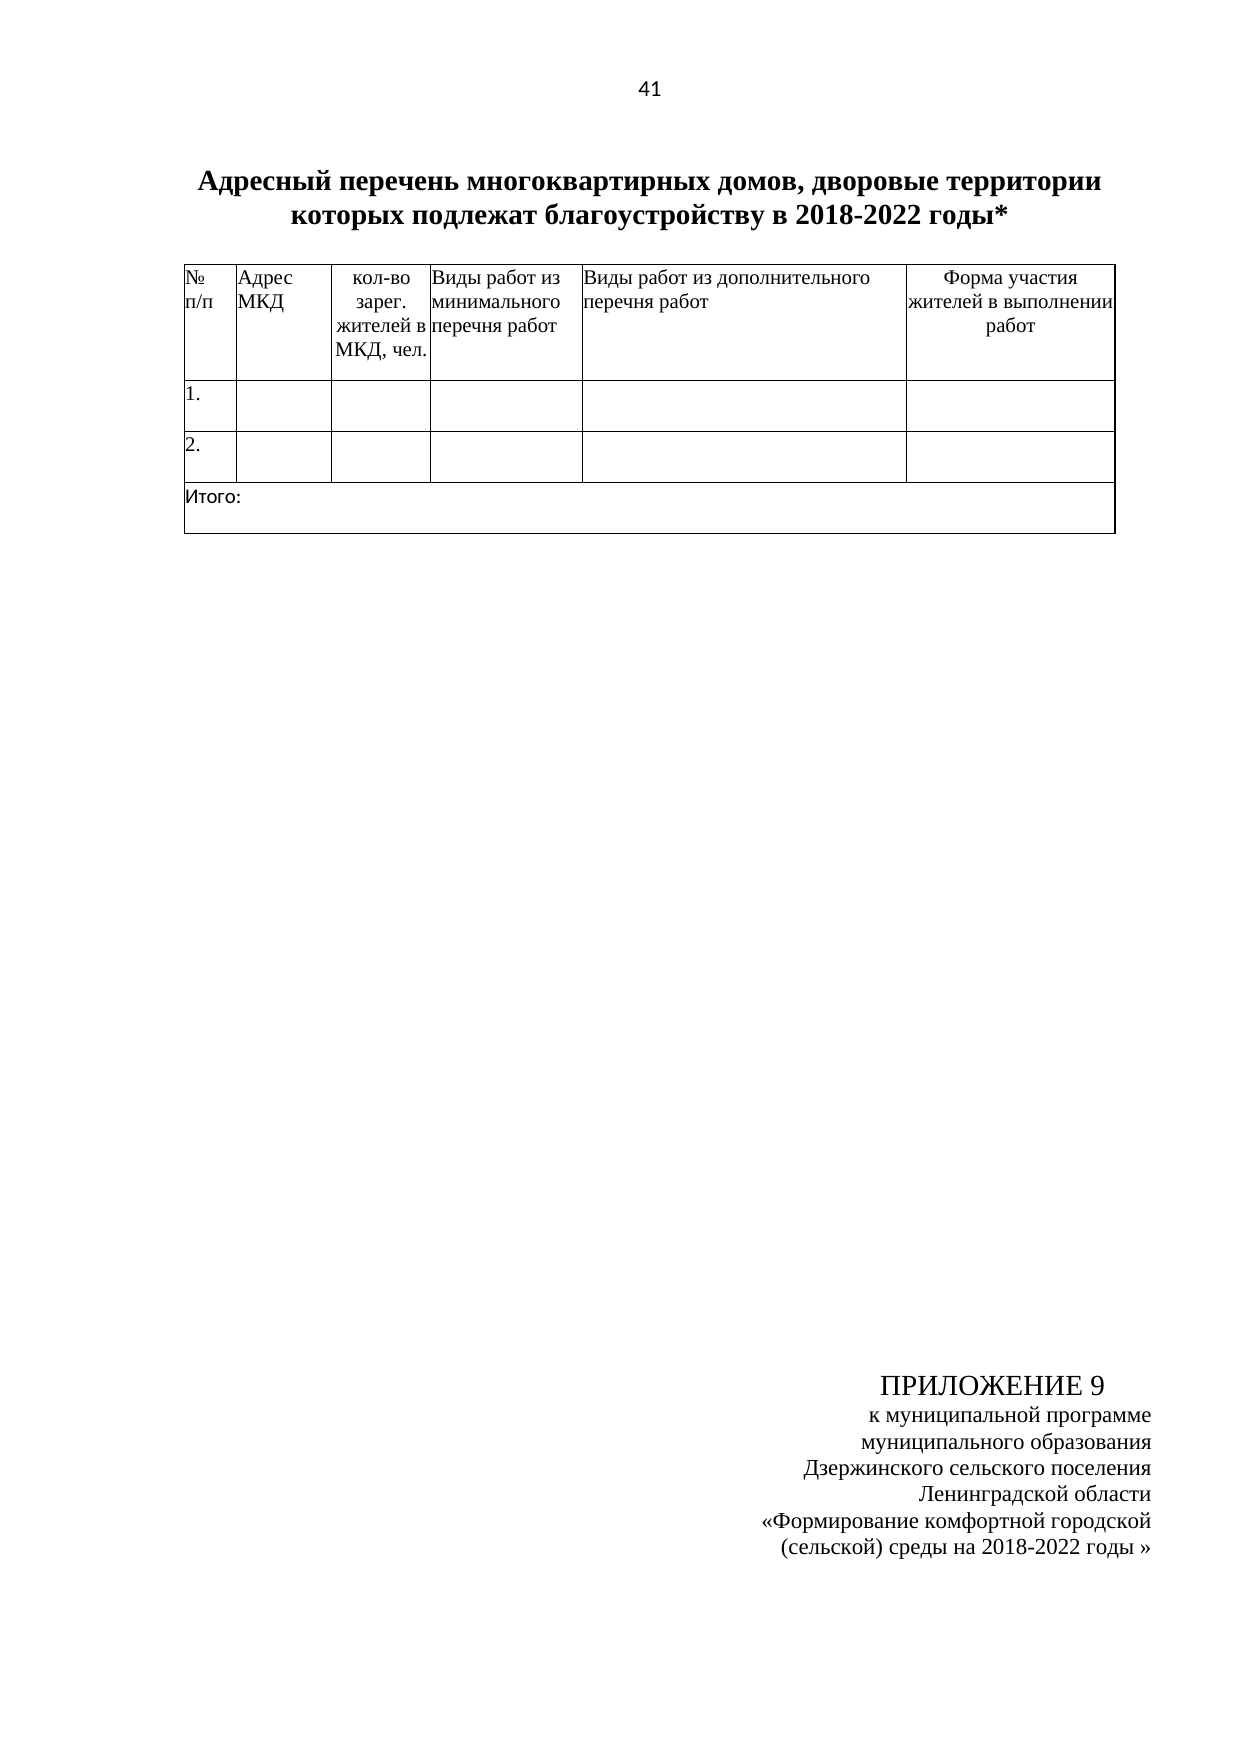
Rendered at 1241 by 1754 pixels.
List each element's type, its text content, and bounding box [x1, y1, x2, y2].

table_cell [431, 432, 582, 482]
table_cell 1. [185, 381, 236, 431]
table_header Виды работ из дополнительного перечня работ [583, 265, 906, 380]
text «Формирование комфортной городской [148, 1507, 1152, 1533]
table_cell [332, 432, 430, 482]
table_header Форма участия жителей в выполнении работ [907, 265, 1114, 380]
table_cell [237, 432, 331, 482]
table_cell [907, 432, 1114, 482]
table_header Виды работ из минимального перечня работ [431, 265, 582, 380]
table_cell [237, 381, 331, 431]
table_header кол-во зарег. жителей в МКД, чел. [332, 265, 430, 380]
table_cell 2. [185, 432, 236, 482]
text муниципального образования [148, 1428, 1152, 1454]
text ПРИЛОЖЕНИЕ 9 [148, 1368, 1152, 1401]
table_cell [583, 381, 906, 431]
table_cell [583, 432, 906, 482]
table_cell Итого: [185, 483, 1114, 533]
table_cell [332, 381, 430, 431]
text Ленинградской области [148, 1480, 1152, 1507]
table_header № п/п [185, 265, 236, 380]
table_cell [431, 381, 582, 431]
text Адресный перечень многоквартирных домов, дворовые территории которых подлежат благоустройству в 2018-2022 годы* [148, 163, 1152, 231]
text (сельской) среды на 2018-2022 годы » [148, 1533, 1152, 1559]
table_header Адрес МКД [237, 265, 331, 380]
text Дзержинского сельского поселения [148, 1454, 1152, 1480]
text к муниципальной программе [148, 1401, 1152, 1428]
table_cell [907, 381, 1114, 431]
